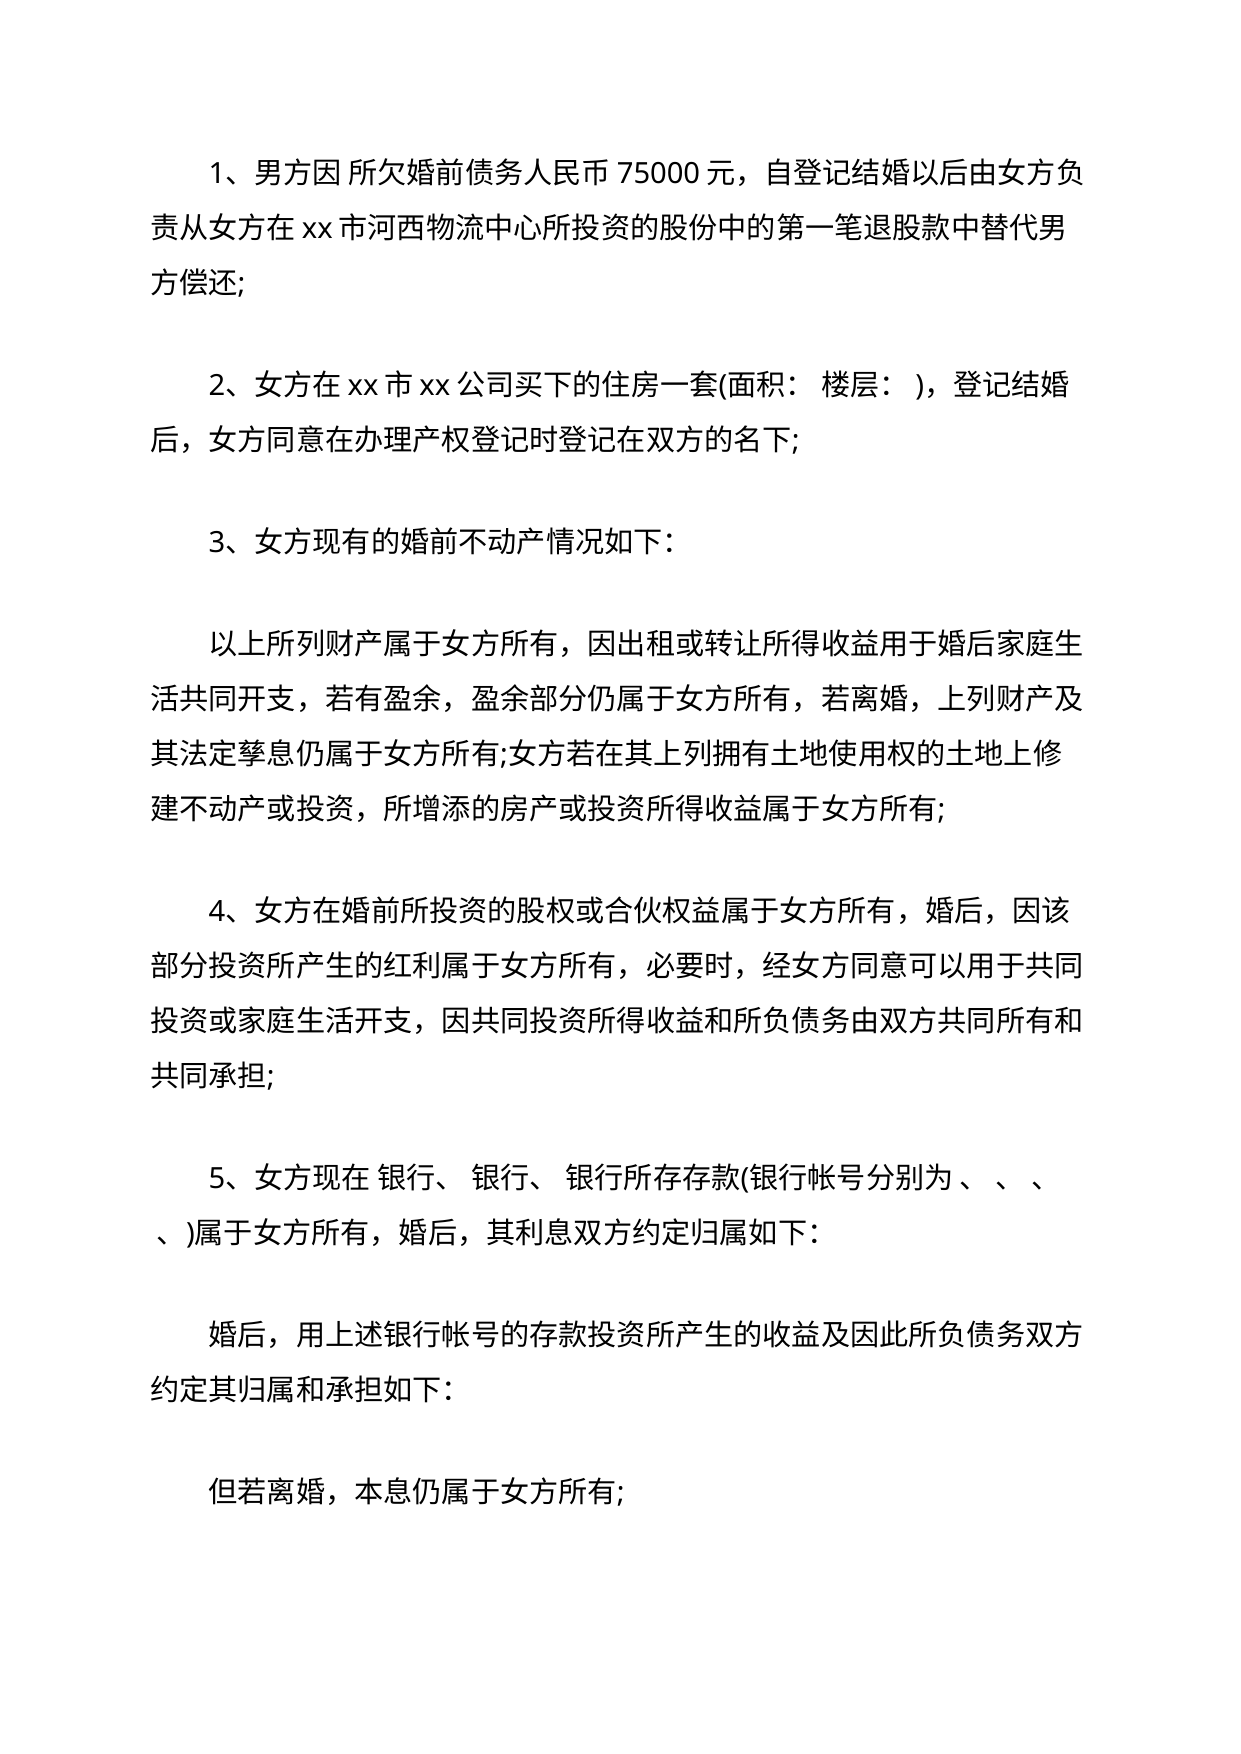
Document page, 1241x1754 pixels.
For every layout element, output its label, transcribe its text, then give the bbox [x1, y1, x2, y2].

text 以上所列财产属于女方所有，因出租或转让所得收益用于婚后家庭生活共同开支，若有盈余，盈余部分仍属于女方所有，若离婚，上列财产及其法定孳息仍属于女方所有;女方若在其上列拥有土地使用权的土地上修建不动产或投资，所增添的房产或投资所得收益属于女方所有; [150, 621, 1090, 828]
text 3、女方现有的婚前不动产情况如下： [150, 519, 1090, 561]
text 但若离婚，本息仍属于女方所有; [150, 1468, 1090, 1511]
text 4、女方在婚前所投资的股权或合伙权益属于女方所有，婚后，因该部分投资所产生的红利属于女方所有，必要时，经女方同意可以用于共同投资或家庭生活开支，因共同投资所得收益和所负债务由双方共同所有和共同承担; [150, 888, 1090, 1095]
text 5、女方现在 银行、 银行、 银行所存存款(银行帐号分别为 、 、 、 、)属于女方所有，婚后，其利息双方约定归属如下： [150, 1154, 1090, 1252]
text 婚后，用上述银行帐号的存款投资所产生的收益及因此所负债务双方约定其归属和承担如下： [150, 1311, 1090, 1409]
text 1、男方因 所欠婚前债务人民币75000元，自登记结婚以后由女方负责从女方在xx市河西物流中心所投资的股份中的第一笔退股款中替代男方偿还; [150, 150, 1090, 302]
text 2、女方在xx市xx公司买下的住房一套(面积： 楼层： )，登记结婚后，女方同意在办理产权登记时登记在双方的名下; [150, 362, 1090, 459]
